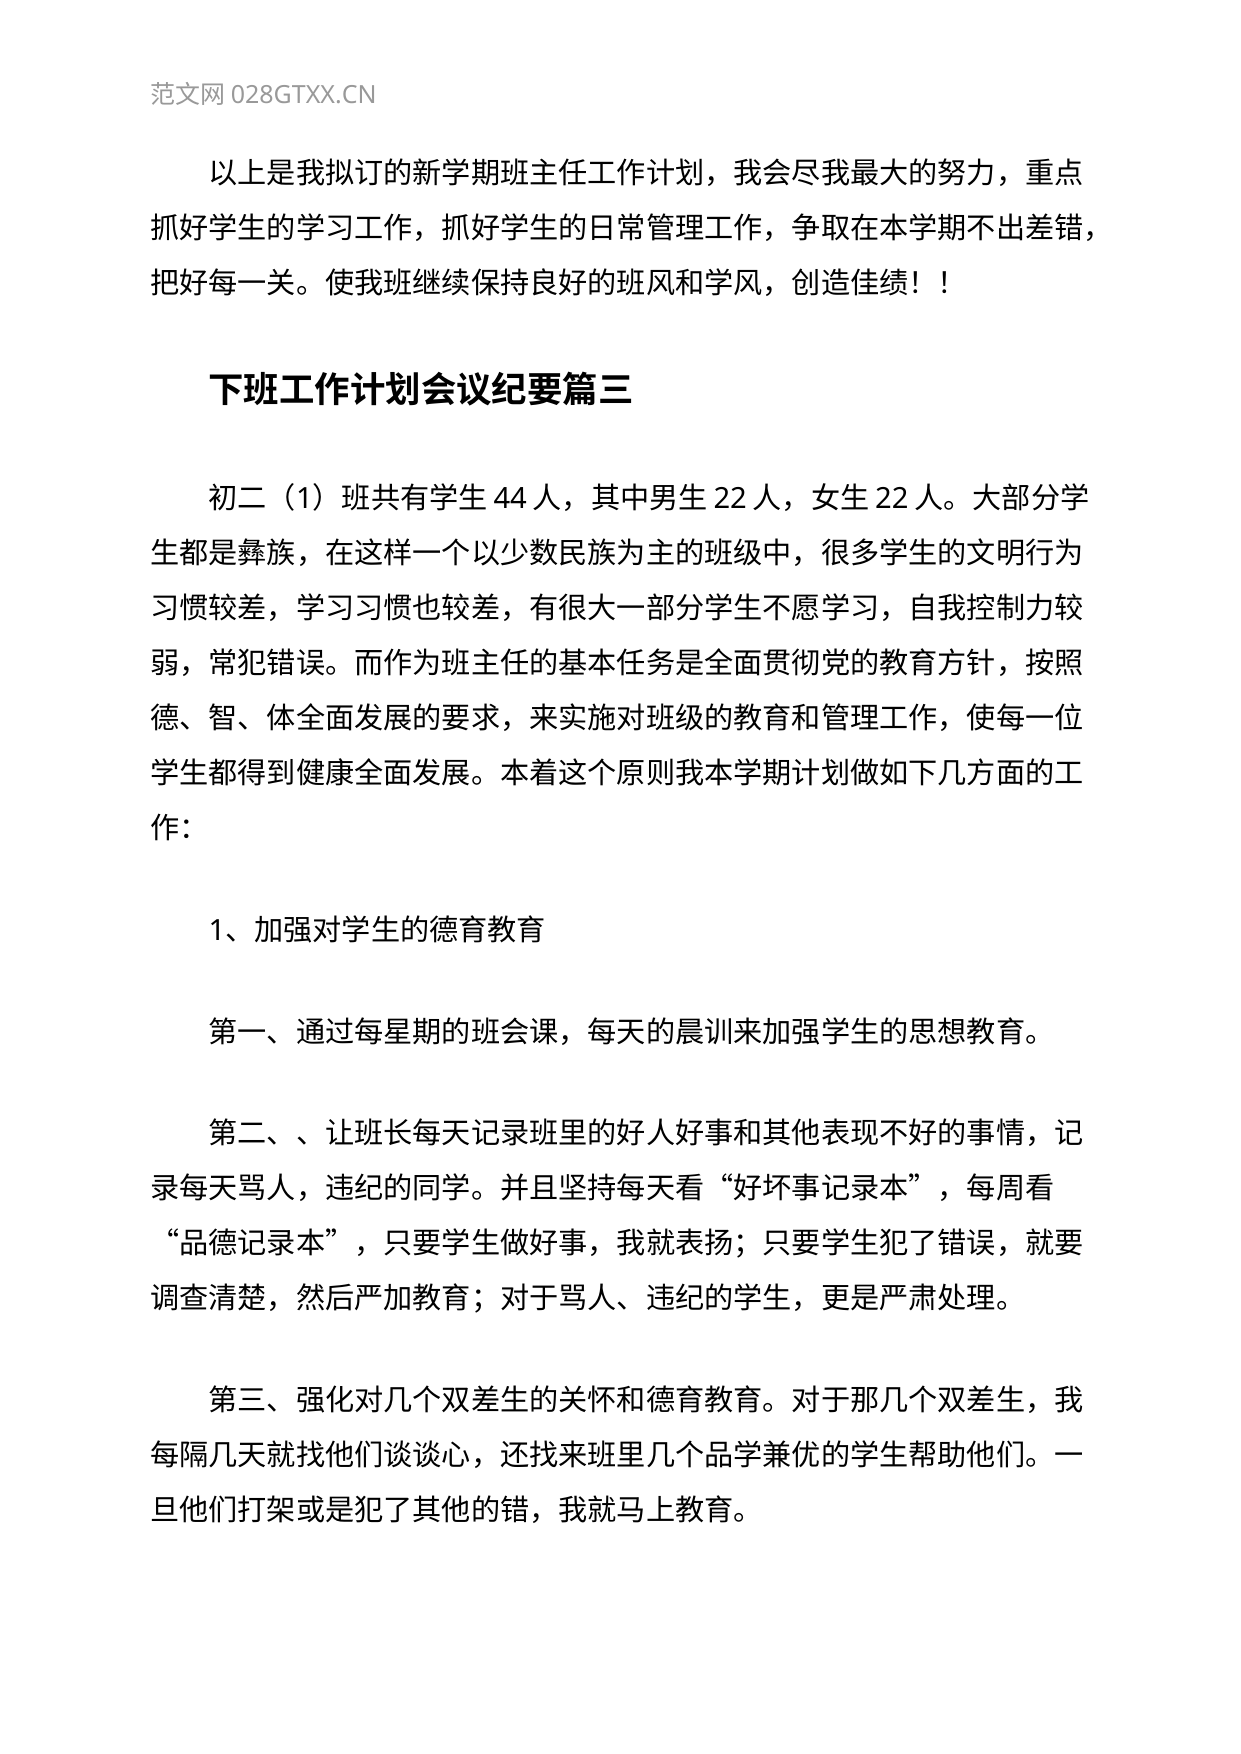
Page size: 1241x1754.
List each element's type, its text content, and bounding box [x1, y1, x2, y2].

text 第一、通过每星期的班会课，每天的晨训来加强学生的思想教育。 [150, 1008, 1090, 1051]
text 下班工作计划会议纪要篇三 [150, 362, 1090, 413]
text 初二（1）班共有学生44人，其中男生22人，女生22人。大部分学生都是彝族，在这样一个以少数民族为主的班级中，很多学生的文明行为习惯较差，学习习惯也较差，有很大一部分学生不愿学习，自我控制力较弱，常犯错误。而作为班主任的基本任务是全面贯彻党的教育方针，按照德、智、体全面发展的要求，来实施对班级的教育和管理工作，使每一位学生都得到健康全面发展。本着这个原则我本学期计划做如下几方面的工作： [150, 475, 1090, 847]
text 第二、、让班长每天记录班里的好人好事和其他表现不好的事情，记录每天骂人，违纪的同学。并且坚持每天看“好坏事记录本”，每周看“品德记录本”，只要学生做好事，我就表扬；只要学生犯了错误，就要调查清楚，然后严加教育；对于骂人、违纪的学生，更是严肃处理。 [150, 1110, 1090, 1317]
text 以上是我拟订的新学期班主任工作计划，我会尽我最大的努力，重点抓好学生的学习工作，抓好学生的日常管理工作，争取在本学期不出差错，把好每一关。使我班继续保持良好的班风和学风，创造佳绩！！ [150, 150, 1090, 302]
text 第三、强化对几个双差生的关怀和德育教育。对于那几个双差生，我每隔几天就找他们谈谈心，还找来班里几个品学兼优的学生帮助他们。一旦他们打架或是犯了其他的错，我就马上教育。 [150, 1376, 1090, 1528]
text 1、加强对学生的德育教育 [150, 906, 1090, 949]
